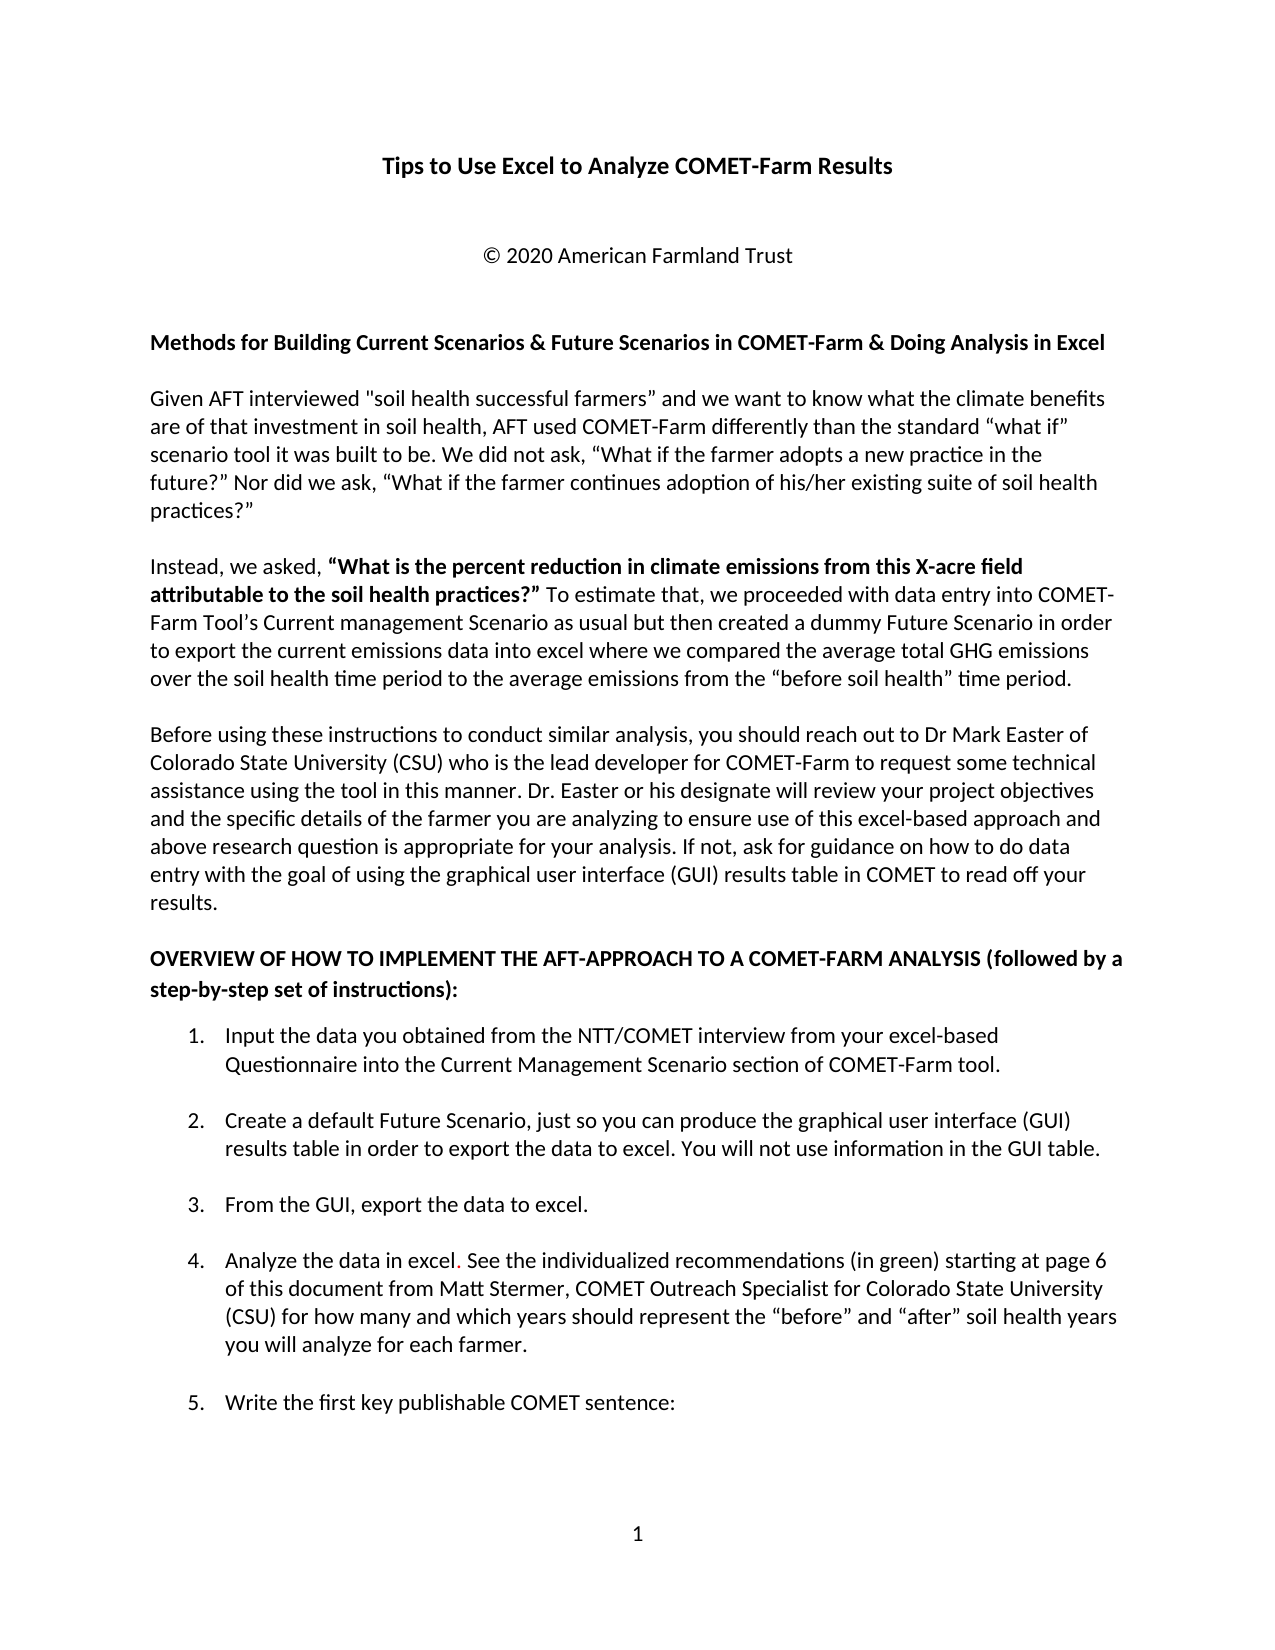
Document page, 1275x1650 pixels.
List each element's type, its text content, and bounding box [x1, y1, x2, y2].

list Write the first key publishable COMET sentence: [187, 1388, 1125, 1416]
text Methods for Building Current Scenarios & Future Scenarios in COMET-Farm & Doing Analysis in Excel [150, 328, 1125, 356]
list Input the data you obtained from the NTT/COMET interview from your excel-based Questionnaire into the Current Management Scenario section of COMET-Farm tool. [187, 1022, 1125, 1078]
text Before using these instructions to conduct similar analysis, you should reach out to Dr Mark Easter of Colorado State University (CSU) who is the lead developer for COMET-Farm to request some technical assistance using the tool in this manner. Dr. Easter or his designate will review your project objectives and the specific details of the farmer you are analyzing to ensure use of this excel-based approach and above research question is appropriate for your analysis. If not, ask for guidance on how to do data entry with the goal of using the graphical user interface (GUI) results table in COMET to read off your results. [150, 720, 1125, 917]
text Tips to Use Excel to Analyze COMET-Farm Results [150, 150, 1125, 181]
text Overview of how to implement the aft-approach to a comet-farm analysis (followed by a step-by-step set of instructions): [150, 944, 1125, 1003]
list Create a default Future Scenario, just so you can produce the graphical user interface (GUI) results table in order to export the data to excel. You will not use information in the GUI table. [187, 1106, 1125, 1162]
text © 2020 American Farmland Trust [150, 242, 1125, 269]
list Analyze the data in excel. See the individualized recommendations (in green) starting at page 6 of this document from Matt Stermer, COMET Outreach Specialist for Colorado State University (CSU) for how many and which years should represent the “before” and “after” soil health years you will analyze for each farmer. [187, 1246, 1125, 1358]
text Given AFT interviewed "soil health successful farmers” and we want to know what the climate benefits are of that investment in soil health, AFT used COMET-Farm differently than the standard “what if” scenario tool it was built to be. We did not ask, “What if the farmer adopts a new practice in the future?” Nor did we ask, “What if the farmer continues adoption of his/her existing suite of soil health practices?” [150, 384, 1125, 524]
list From the GUI, export the data to excel. [187, 1190, 1125, 1218]
text Instead, we asked, “What is the percent reduction in climate emissions from this X-acre field attributable to the soil health practices?” To estimate that, we proceeded with data entry into COMET-Farm Tool’s Current management Scenario as usual but then created a dummy Future Scenario in order to export the current emissions data into excel where we compared the average total GHG emissions over the soil health time period to the average emissions from the “before soil health” time period. [150, 552, 1125, 692]
